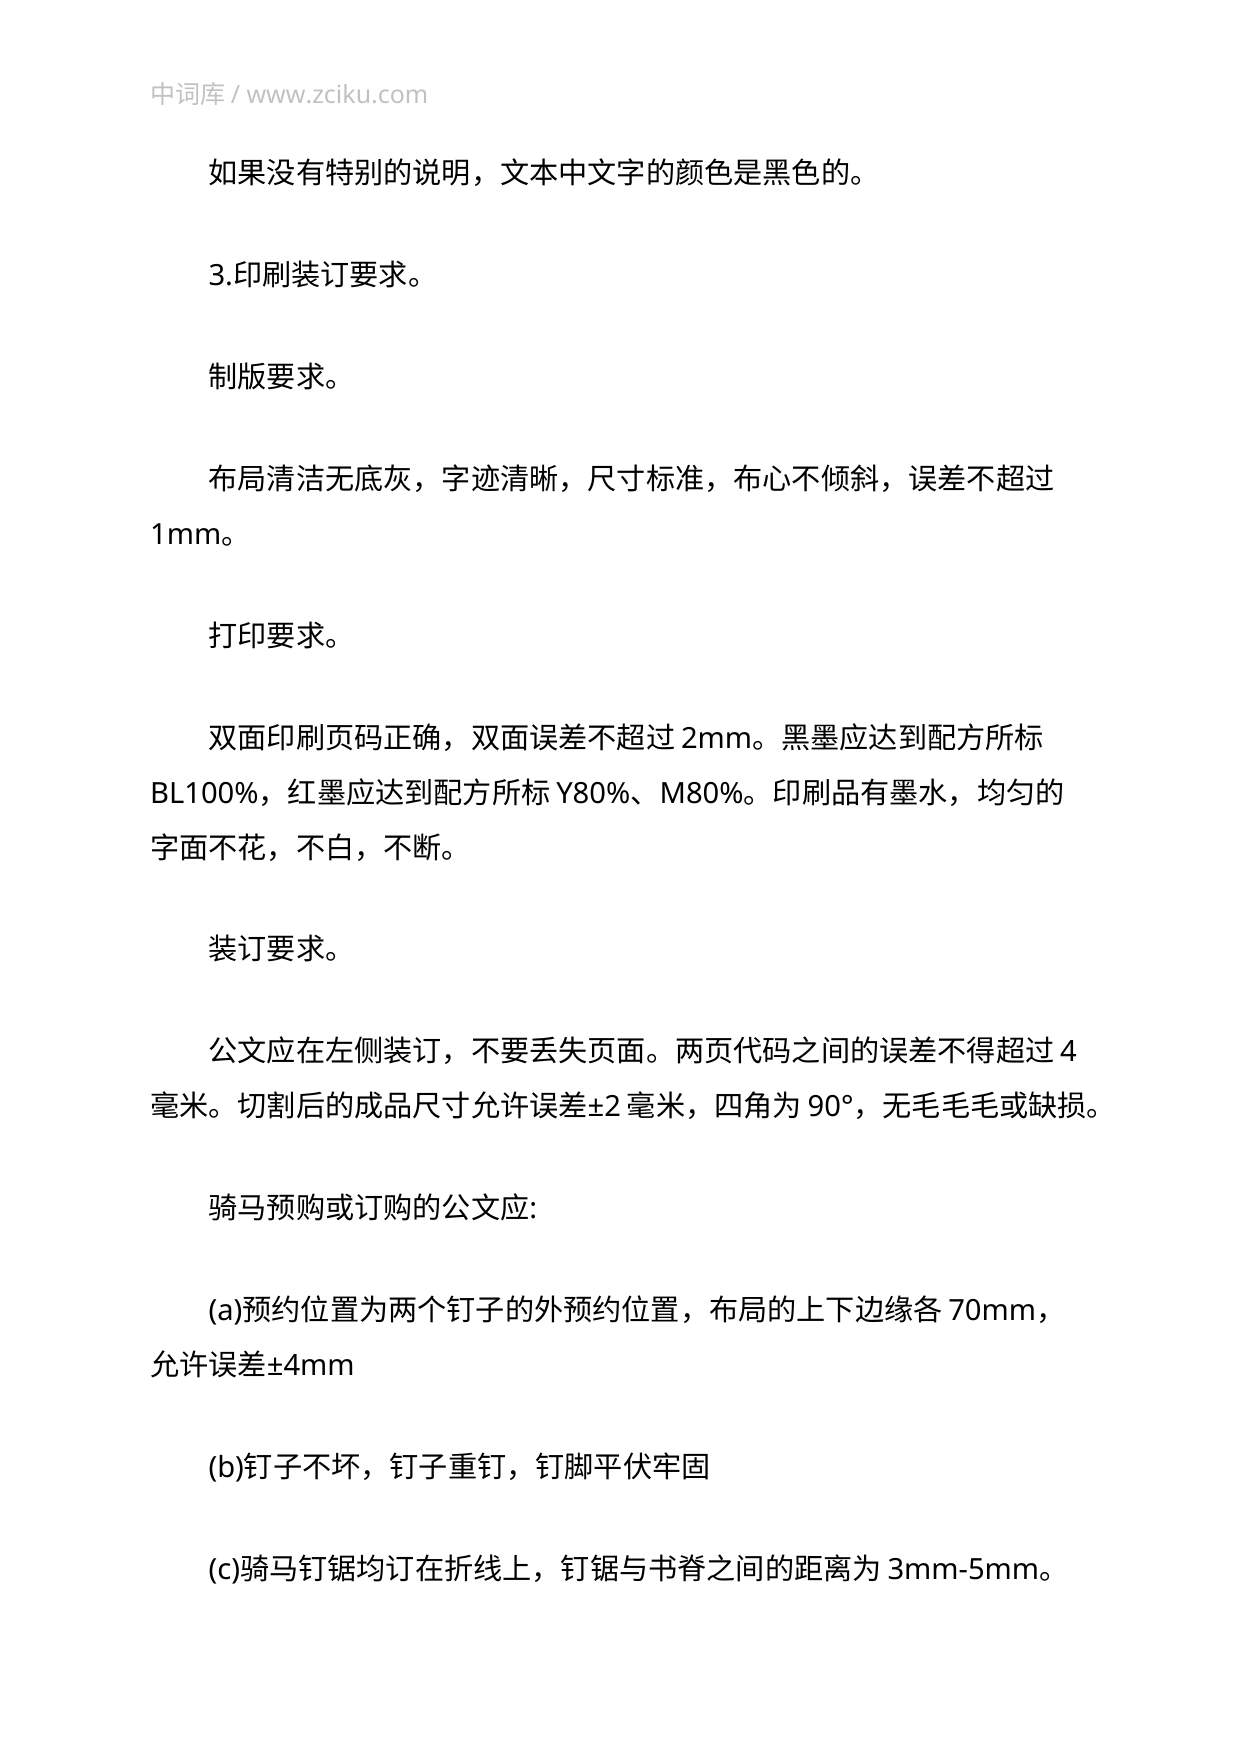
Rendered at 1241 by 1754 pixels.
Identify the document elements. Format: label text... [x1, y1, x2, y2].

text 骑马预购或订购的公文应: [150, 1185, 1090, 1227]
text 3.印刷装订要求。 [150, 252, 1090, 294]
text 公文应在左侧装订，不要丢失页面。两页代码之间的误差不得超过4毫米。切割后的成品尺寸允许误差±2毫米，四角为90°，无毛毛毛或缺损。 [150, 1028, 1090, 1125]
text 制版要求。 [150, 354, 1090, 396]
text 打印要求。 [150, 612, 1090, 655]
text (b)钉子不坏，钉子重钉，钉脚平伏牢固 [150, 1444, 1090, 1486]
text 布局清洁无底灰，字迹清晰，尺寸标准，布心不倾斜，误差不超过1mm。 [150, 456, 1090, 553]
text 如果没有特别的说明，文本中文字的颜色是黑色的。 [150, 150, 1090, 192]
text (c)骑马钉锯均订在折线上，钉锯与书脊之间的距离为3mm-5mm。 [150, 1546, 1090, 1588]
text 装订要求。 [150, 926, 1090, 968]
text (a)预约位置为两个钉子的外预约位置，布局的上下边缘各70mm，允许误差±4mm [150, 1287, 1090, 1384]
text 双面印刷页码正确，双面误差不超过2mm。黑墨应达到配方所标BL100%，红墨应达到配方所标Y80%、M80%。印刷品有墨水，均匀的字面不花，不白，不断。 [150, 714, 1090, 866]
